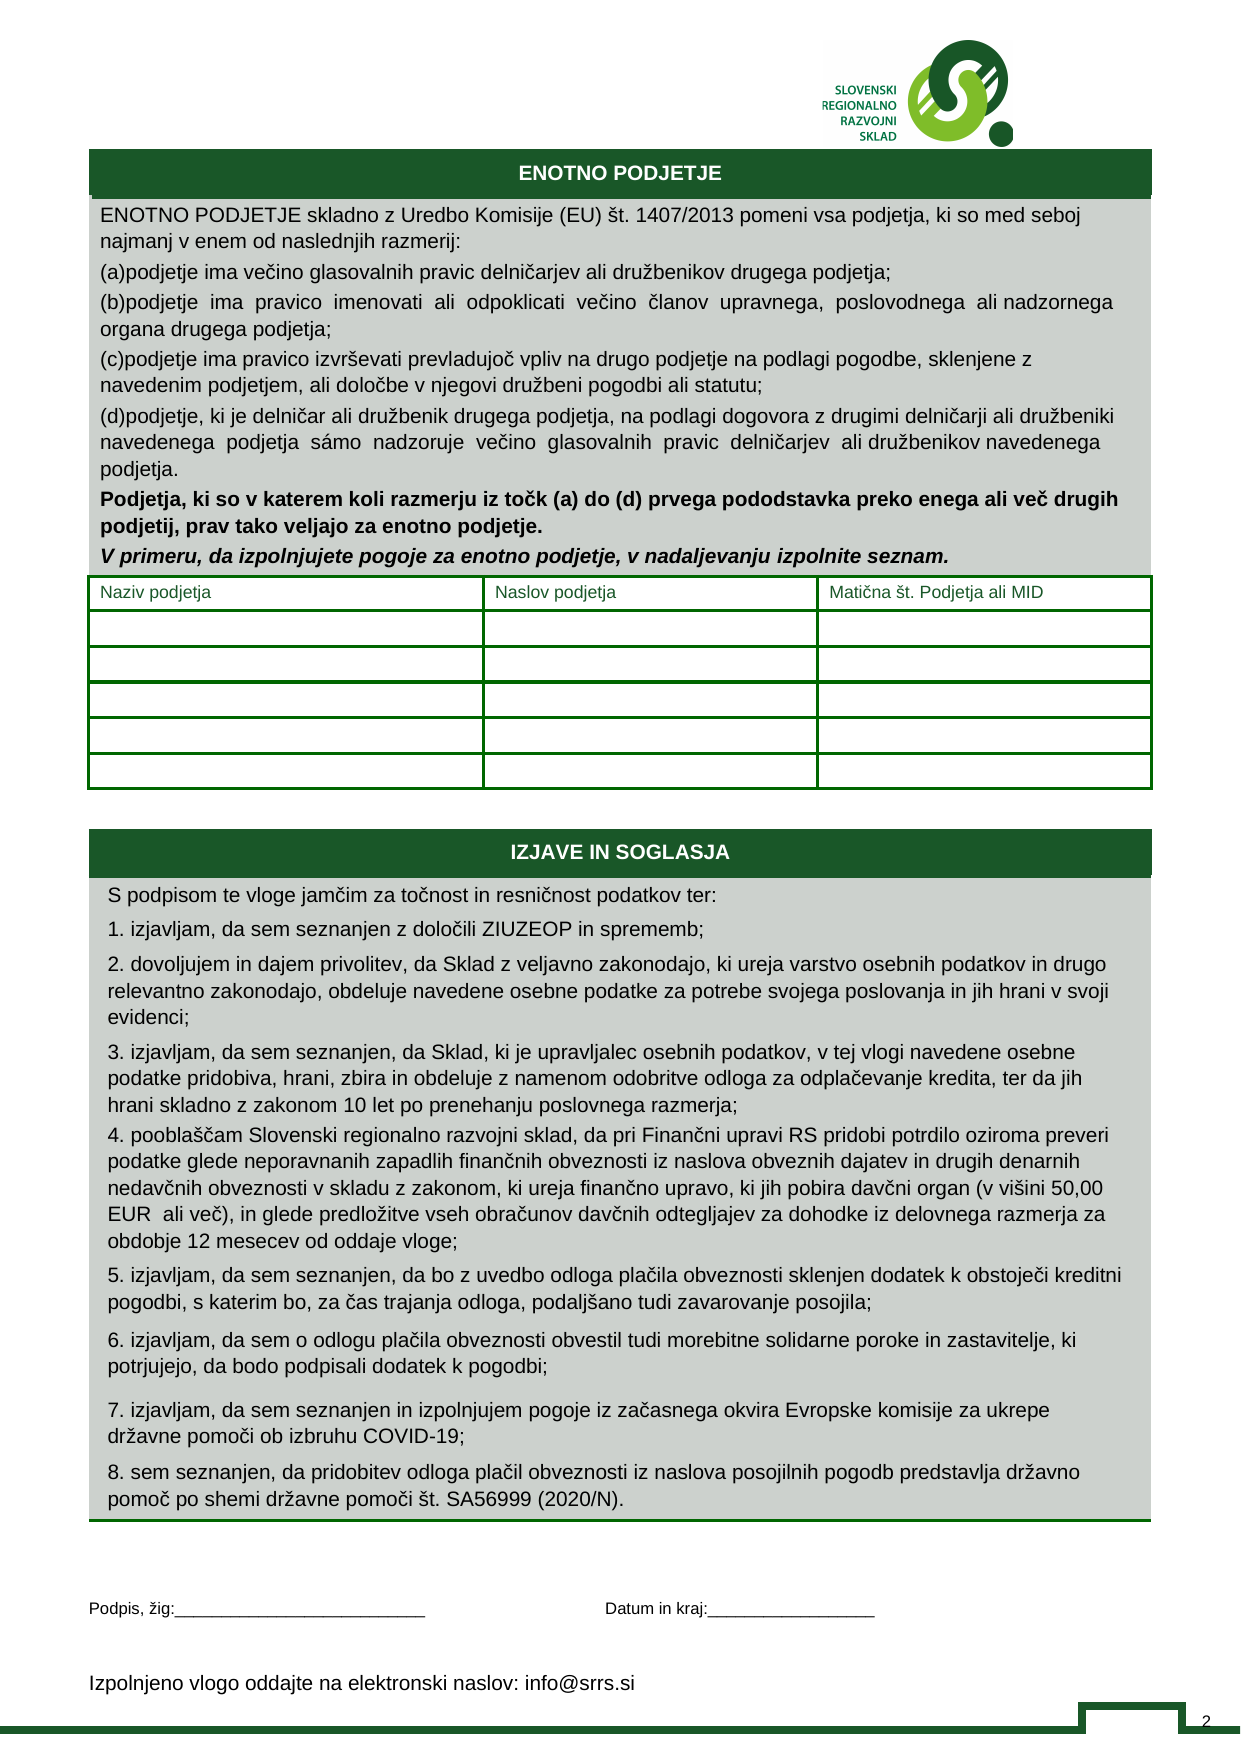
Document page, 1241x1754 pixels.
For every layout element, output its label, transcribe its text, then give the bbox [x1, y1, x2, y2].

table_cell [89, 878, 1151, 1519]
table_cell [819, 755, 1150, 787]
table_cell [485, 612, 816, 645]
table_cell [485, 684, 816, 716]
table_cell [485, 755, 816, 787]
table_cell [90, 755, 482, 787]
table_cell [819, 648, 1150, 680]
table_cell [819, 719, 1150, 752]
table_cell [819, 684, 1150, 716]
table_cell [90, 612, 482, 645]
table_cell [819, 612, 1150, 645]
table_cell Matična št. Podjetja ali MID [819, 578, 1150, 609]
table_cell Naslov podjetja [485, 578, 816, 609]
table_cell [90, 684, 482, 716]
table_header ENOTNO PODJETJE [89, 152, 1152, 195]
table_cell [485, 719, 816, 752]
table_cell Naziv podjetja [90, 578, 482, 609]
text Podpis, žig:___________________________ Datum in kraj:__________________ [89, 1598, 1181, 1618]
table_header IZJAVE IN SOGLASJA [89, 832, 1152, 875]
table_cell [485, 648, 816, 680]
table_cell [90, 719, 482, 752]
table_cell ENOTNO PODJETJE skladno z Uredbo Komisije (EU) št. 1407/2013 pomeni vsa podjetja, ki so med seboj najmanj v enem od naslednjih razmerij: (a)podjetje ima večino glasovalnih pravic delničarjev ali družbenikov drugega podjetja; (b)podjetje ima pravico imenovati ali odpoklicati večino članov upravnega, poslovodnega ali nadzornega organa drugega podjetja; (c)podjetje ima pravico izvrševati prevladujoč vpliv na drugo podjetje na podlagi pogodbe, sklenjene z navedenim podjetjem, ali določbe v njegovi družbeni pogodbi ali statutu; (d)podjetje, ki je delničar ali družbenik drugega podjetja, na podlagi dogovora z drugimi delničarji ali družbeniki navedenega podjetja sámo nadzoruje večino glasovalnih pravic delničarjev ali družbenikov navedenega podjetja. Podjetja, ki so v katerem koli razmerju iz točk (a) do (d) prvega pododstavka preko enega ali več drugih podjetij, prav tako veljajo za enotno podjetje. V primeru, da izpolnjujete pogoje za enotno podjetje, v nadaljevanju izpolnite seznam. [89, 195, 1151, 575]
table_cell [90, 648, 482, 680]
picture [822, 40, 1013, 147]
